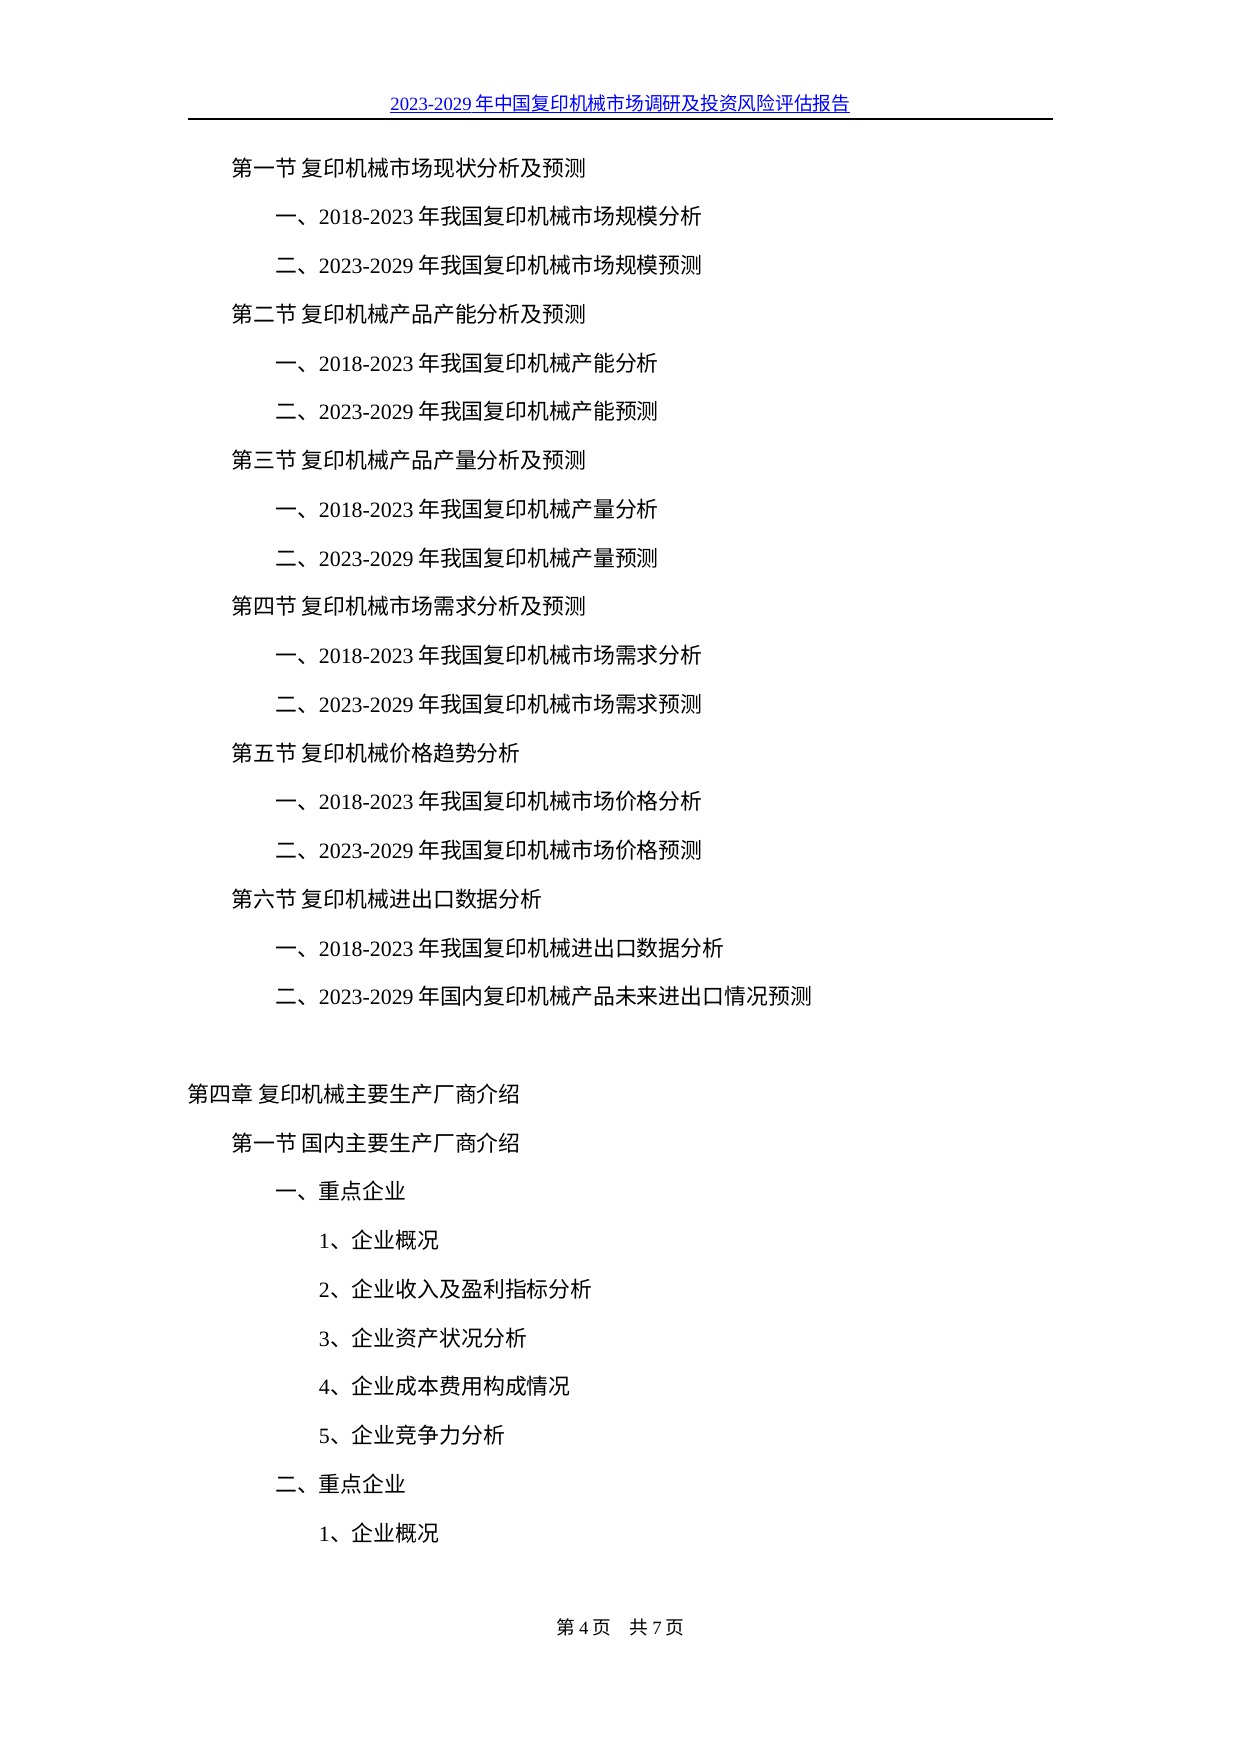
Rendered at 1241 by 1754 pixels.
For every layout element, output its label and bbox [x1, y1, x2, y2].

text [187, 150, 1053, 1548]
